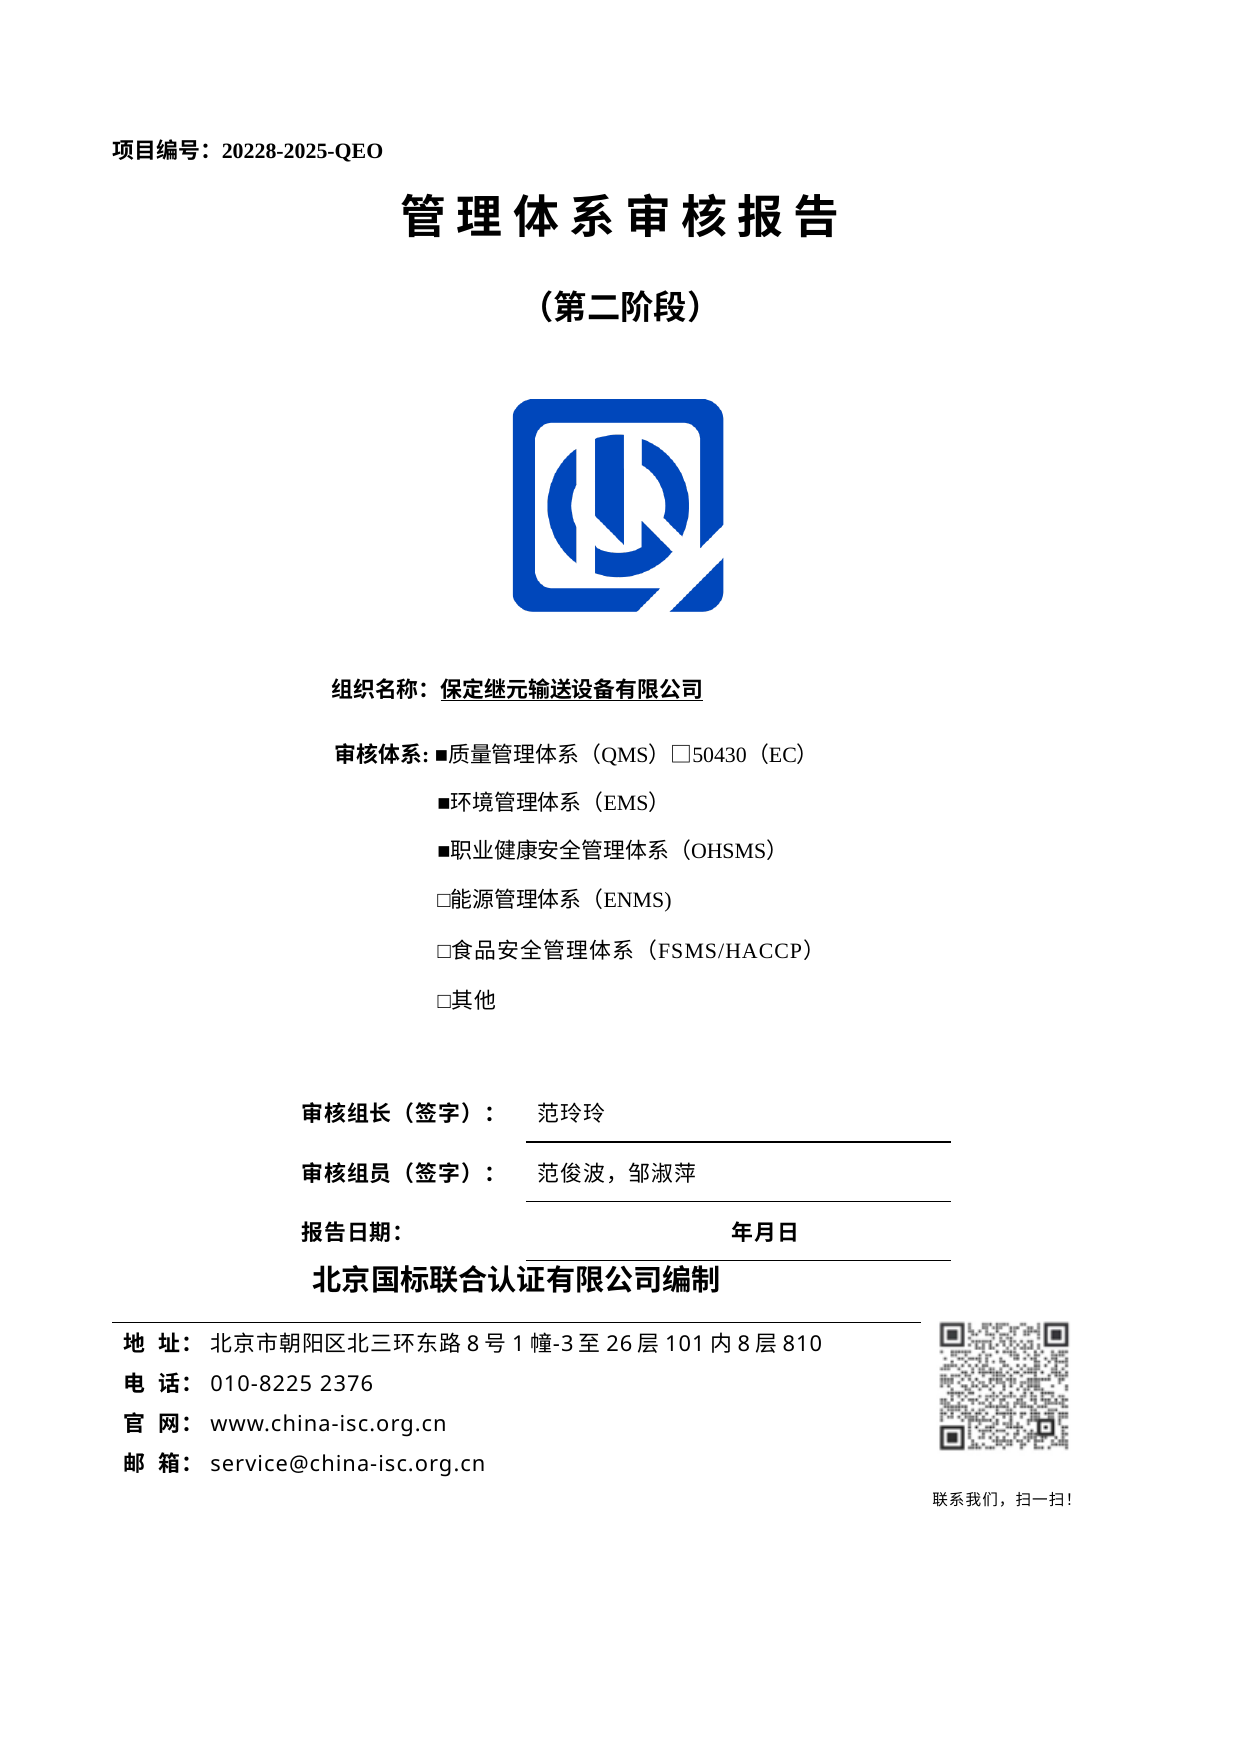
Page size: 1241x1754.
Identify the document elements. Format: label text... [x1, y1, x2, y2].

picture [932, 1317, 1078, 1460]
table_cell 审核组员（签字）： [290, 1141, 526, 1201]
text □其他 [437, 983, 1128, 1016]
table_header 范玲玲 [526, 1083, 951, 1141]
table_cell 范俊波，邹淑萍 [526, 1143, 951, 1201]
table_header 审核组长（签字）： [290, 1083, 526, 1141]
text 管理体系审核报告 [112, 165, 1128, 262]
table_header 联系我们，扫一扫！ [921, 1245, 1150, 1518]
table_cell 地 址： 北京市朝阳区北三环东路8号1幢-3至26层101内8层810 电 话： 010-8225 2376 官 网： www.china-isc.org.cn 邮 箱： service@china-isc.org.cn [112, 1323, 921, 1518]
text （第二阶段） [112, 272, 1128, 337]
text ■环境管理体系（EMS） [112, 784, 1128, 817]
text 组织名称：保定继元输送设备有限公司 [112, 672, 1128, 704]
table_header 北京国标联合认证有限公司编制 [112, 1245, 921, 1322]
table_cell 年月日 [526, 1202, 951, 1259]
table_cell 报告日期： [290, 1201, 526, 1259]
text □能源管理体系（ENMS) [112, 881, 1128, 914]
picture [512, 399, 724, 612]
text 项目编号：20228-2025-QEO [112, 132, 1128, 165]
text □食品安全管理体系（FSMS/HACCP） [437, 932, 1128, 965]
text ■职业健康安全管理体系（OHSMS） [112, 833, 1128, 865]
text 审核体系: ■质量管理体系（QMS）□50430（EC） [112, 736, 1128, 769]
